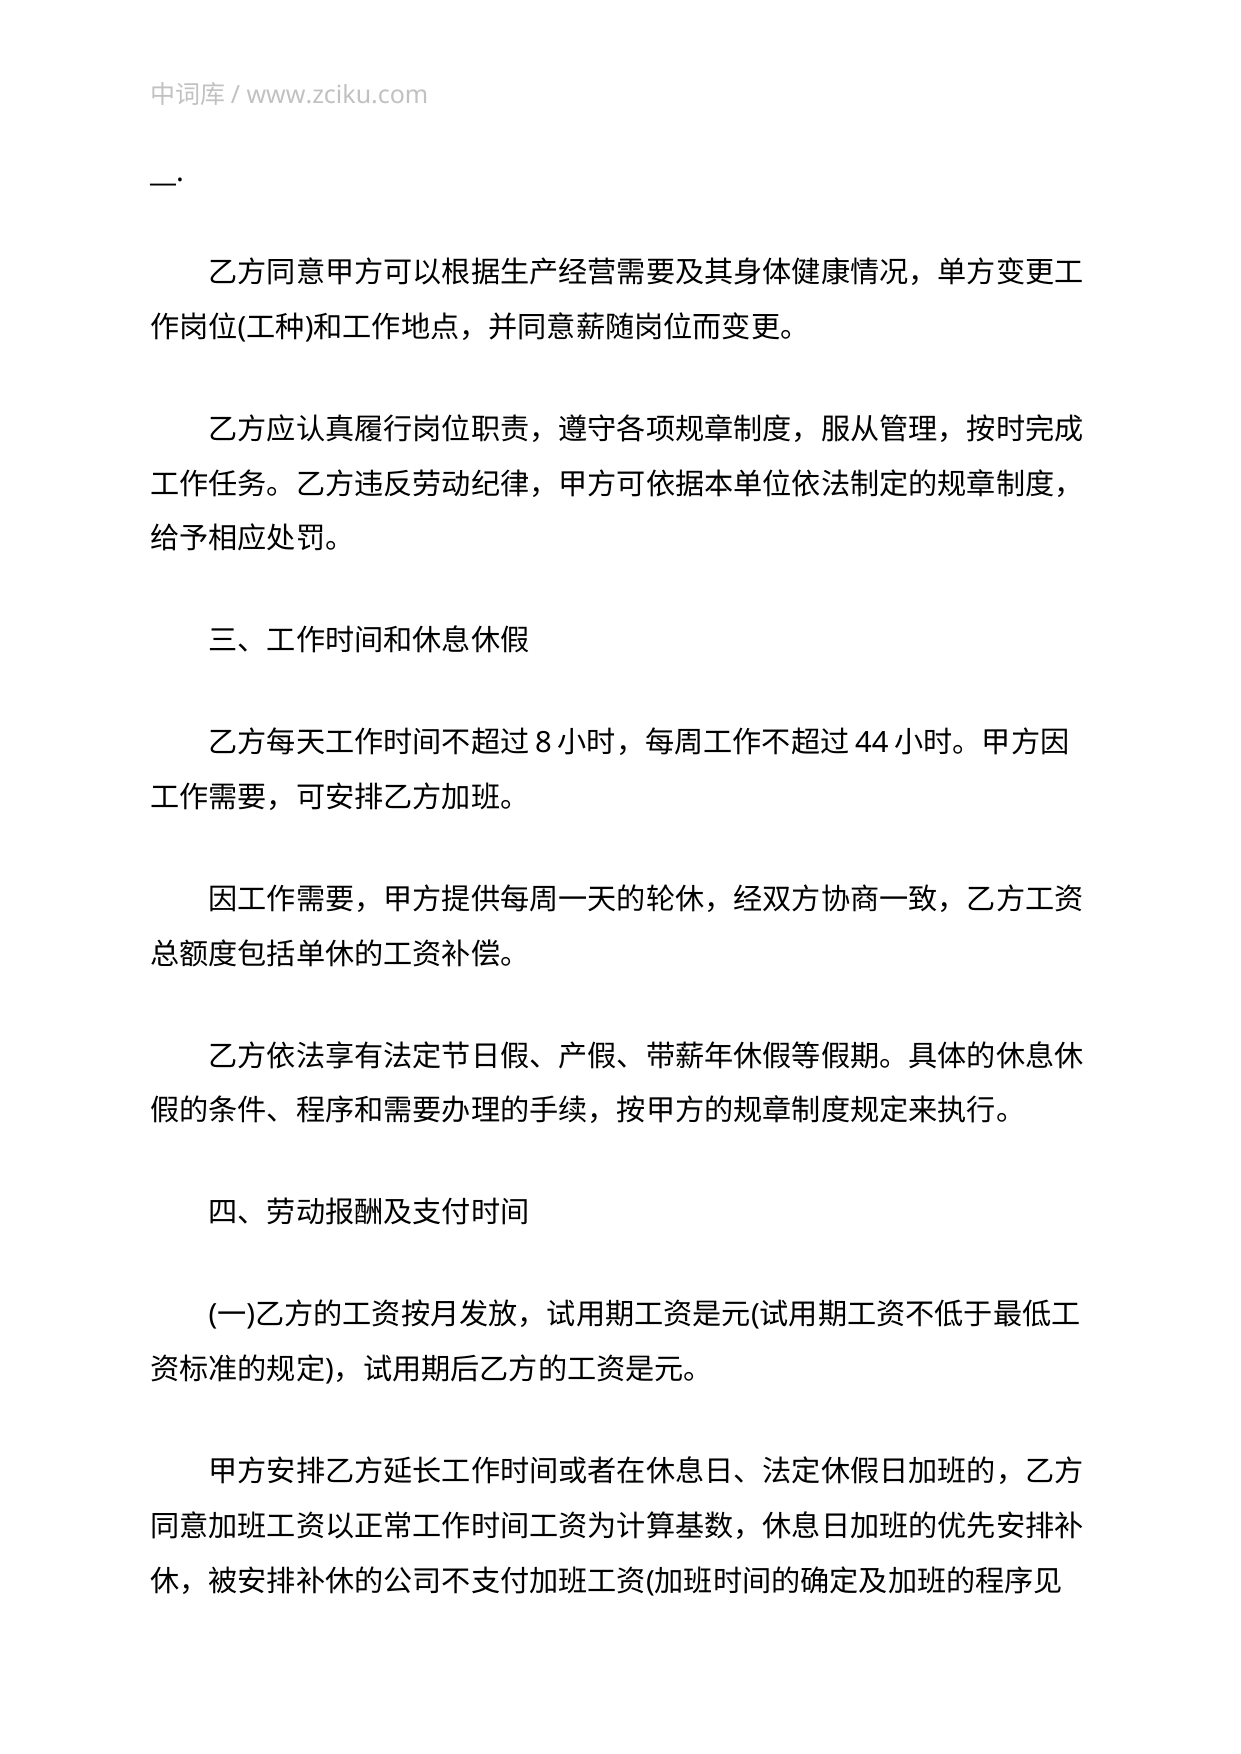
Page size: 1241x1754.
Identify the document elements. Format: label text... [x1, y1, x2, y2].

text 四、劳动报酬及支付时间 [150, 1189, 1090, 1231]
text 乙方每天工作时间不超过8小时，每周工作不超过44小时。甲方因工作需要，可安排乙方加班。 [150, 719, 1090, 816]
text 乙方应认真履行岗位职责，遵守各项规章制度，服从管理，按时完成工作任务。乙方违反劳动纪律，甲方可依据本单位依法制定的规章制度，给予相应处罚。 [150, 405, 1090, 557]
text 因工作需要，甲方提供每周一天的轮休，经双方协商一致，乙方工资总额度包括单休的工资补偿。 [150, 875, 1090, 973]
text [150, 150, 1090, 190]
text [150, 1447, 1090, 1600]
text 乙方同意甲方可以根据生产经营需要及其身体健康情况，单方变更工作岗位(工种)和工作地点，并同意薪随岗位而变更。 [150, 248, 1090, 346]
text 乙方依法享有法定节日假、产假、带薪年休假等假期。具体的休息休假的条件、程序和需要办理的手续，按甲方的规章制度规定来执行。 [150, 1032, 1090, 1129]
text (一)乙方的工资按月发放，试用期工资是元(试用期工资不低于最低工资标准的规定)，试用期后乙方的工资是元。 [150, 1291, 1090, 1388]
text 三、工作时间和休息休假 [150, 617, 1090, 659]
